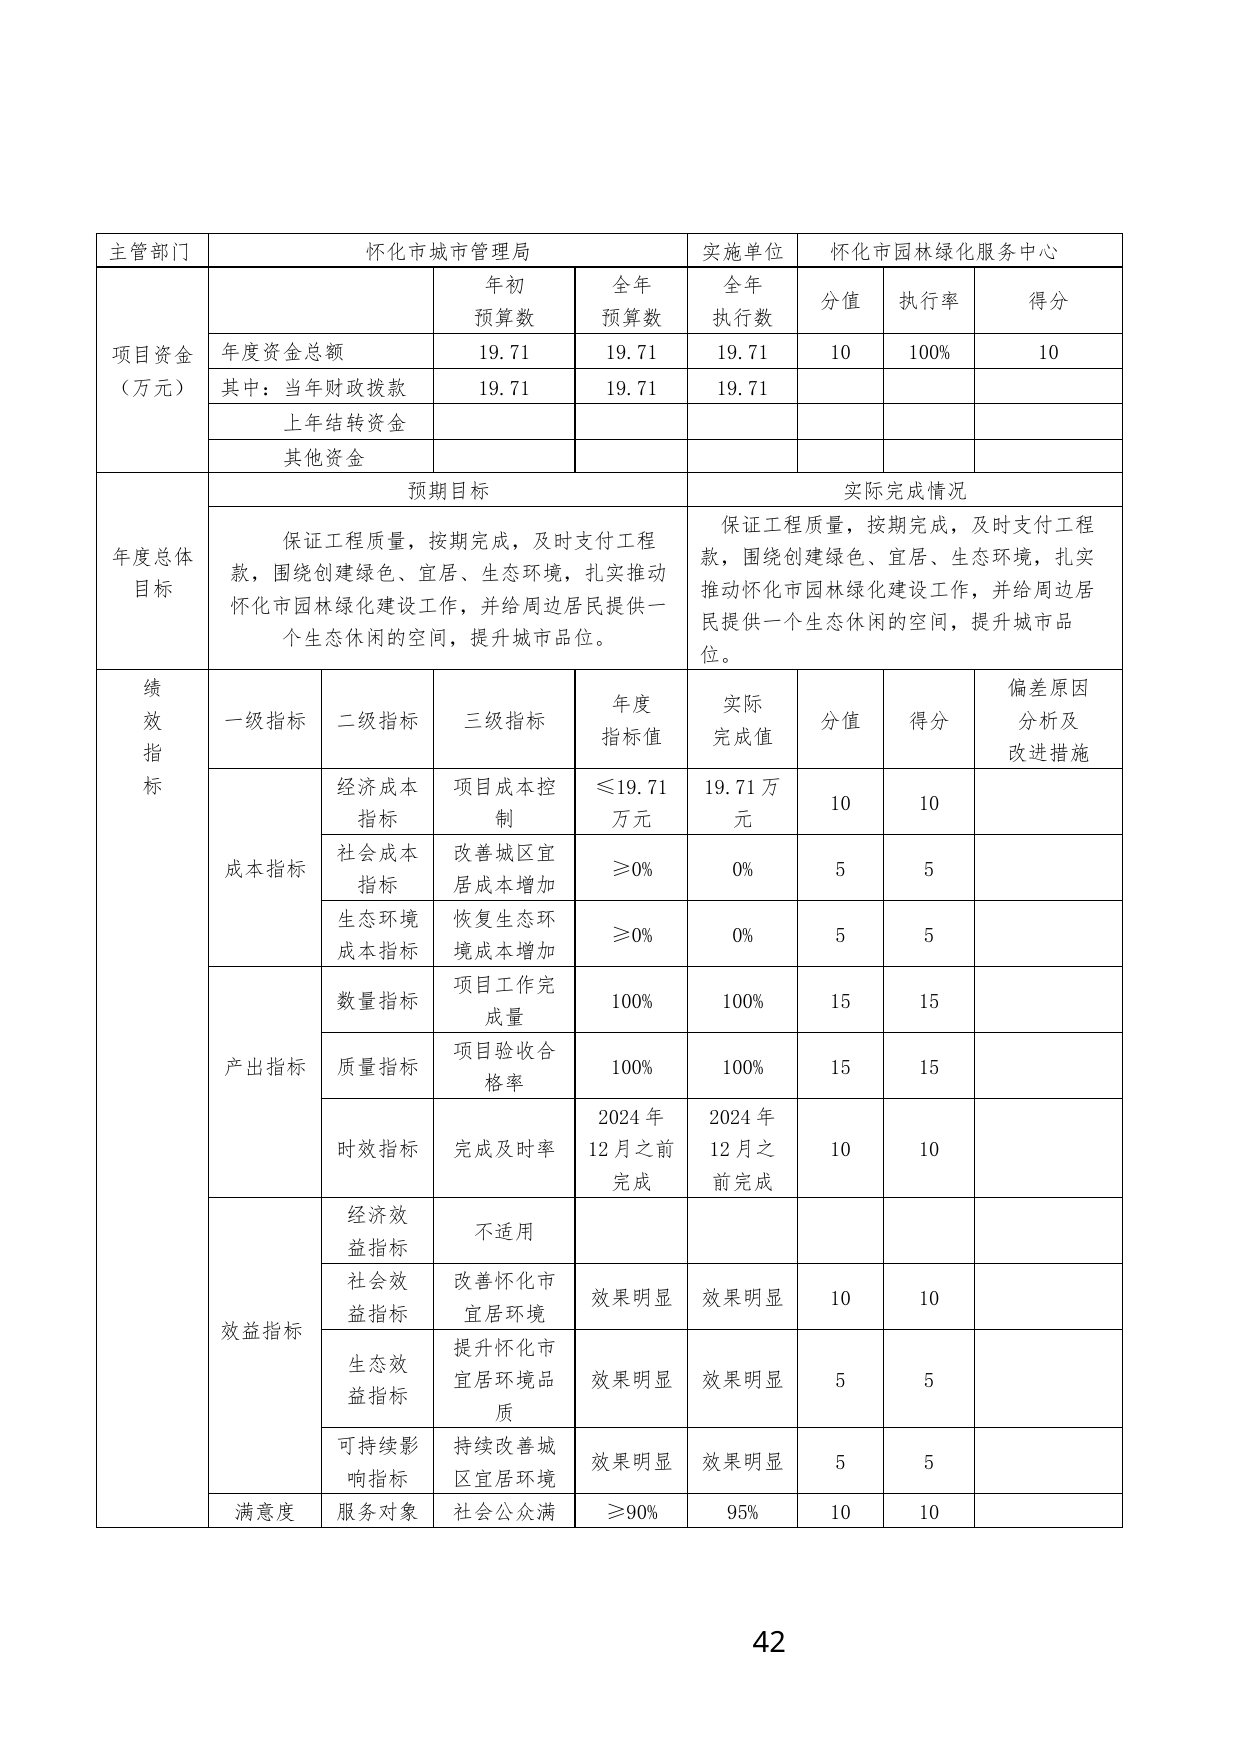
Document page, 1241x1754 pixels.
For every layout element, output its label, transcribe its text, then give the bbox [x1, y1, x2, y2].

table_cell 实际 完成值 [688, 670, 797, 768]
table_cell [209, 268, 433, 332]
table_cell [975, 404, 1122, 439]
table_cell 项目成本控制 [434, 769, 574, 834]
table_cell [884, 369, 974, 403]
table_cell 10 [975, 334, 1122, 368]
table_cell 经济效 益指标 [322, 1198, 433, 1263]
table_cell 5 [884, 1330, 974, 1427]
table_cell 0% [688, 835, 797, 900]
table_cell 19.71 [434, 369, 574, 403]
table_cell 改善城区宜居成本增加 [434, 835, 574, 900]
table_cell 19.71 [576, 369, 687, 403]
table_cell 执行率 [884, 268, 974, 332]
table_cell 15 [884, 967, 974, 1032]
table_cell 社会效 益指标 [322, 1264, 433, 1329]
table_cell 10 [798, 1099, 883, 1197]
table_cell 10 [798, 1494, 883, 1527]
table_cell 其他资金 [209, 440, 433, 472]
table_cell [975, 769, 1122, 834]
table_cell 产出指标 [209, 967, 321, 1197]
table_cell 分值 [798, 670, 883, 768]
table_cell 2024年12月之前完成 [576, 1099, 687, 1197]
table_cell 分值 [798, 268, 883, 332]
table_cell 项目资金 （万元） [97, 268, 208, 472]
table_cell [975, 1428, 1122, 1493]
table_cell [688, 404, 797, 439]
table_cell 19.71 [434, 334, 574, 368]
table_cell 效果明显 [688, 1330, 797, 1427]
table_cell [975, 440, 1122, 472]
table_cell 效果明显 [688, 1264, 797, 1329]
table_cell 数量指标 [322, 967, 433, 1032]
table_cell 100% [576, 967, 687, 1032]
table_cell 2024年12月之前完成 [688, 1099, 797, 1197]
table_cell 5 [884, 835, 974, 900]
table_cell 全年 预算数 [576, 268, 687, 332]
table_cell [884, 440, 974, 472]
table_cell 0% [688, 901, 797, 966]
table_cell 10 [884, 769, 974, 834]
table_cell [798, 440, 883, 472]
table_cell [688, 1198, 797, 1263]
table_cell 100% [688, 967, 797, 1032]
table_cell [975, 369, 1122, 403]
table_cell 15 [884, 1033, 974, 1098]
table_cell 95% [688, 1494, 797, 1527]
table_cell 效果明显 [576, 1264, 687, 1329]
table_cell [434, 440, 574, 472]
table_cell 年初 预算数 [434, 268, 574, 332]
table_cell 效果明显 [576, 1428, 687, 1493]
table_cell 实际完成情况 [688, 473, 1122, 506]
table_cell 效果明显 [576, 1330, 687, 1427]
table_cell 得分 [975, 268, 1122, 332]
table_cell 预期目标 [209, 473, 687, 506]
table_cell 持续改善城区宜居环境 [434, 1428, 574, 1493]
table_cell [975, 1099, 1122, 1197]
table_cell 10 [798, 1264, 883, 1329]
table_cell [798, 404, 883, 439]
table_cell 全年 执行数 [688, 268, 797, 332]
table_cell [975, 1264, 1122, 1329]
table_cell 不适用 [434, 1198, 574, 1263]
table_cell 年度 指标值 [576, 670, 687, 768]
table_cell [576, 1198, 687, 1263]
table_cell 项目验收合格率 [434, 1033, 574, 1098]
table_cell [975, 1330, 1122, 1427]
table_cell 主管部门 [97, 234, 208, 266]
table_cell 时效指标 [322, 1099, 433, 1197]
table_cell 年度总体目标 [97, 473, 208, 669]
table_cell ≥90% [576, 1494, 687, 1527]
table_cell [688, 440, 797, 472]
table_cell 满意度 指标 [209, 1494, 321, 1527]
table_cell 5 [798, 1330, 883, 1427]
table_cell ≥0% [576, 901, 687, 966]
table_cell 5 [798, 1428, 883, 1493]
table_cell 质量指标 [322, 1033, 433, 1098]
table_cell 5 [798, 835, 883, 900]
table_cell 15 [798, 1033, 883, 1098]
table_cell [975, 835, 1122, 900]
table_cell 5 [884, 1428, 974, 1493]
table_cell 生态环境成本指标 [322, 901, 433, 966]
table_cell 怀化市城市管理局 [209, 234, 687, 266]
table_cell [975, 1198, 1122, 1263]
table_cell 成本指标 [209, 769, 321, 966]
table_cell 三级指标 [434, 670, 574, 768]
table_cell 5 [884, 901, 974, 966]
table_cell [884, 404, 974, 439]
table_cell 一级指标 [209, 670, 321, 768]
table_cell 上年结转资金 [209, 404, 433, 439]
table_cell 可持续影响指标 [322, 1428, 433, 1493]
table_cell 10 [798, 334, 883, 368]
table_cell 改善怀化市宜居环境 [434, 1264, 574, 1329]
table_cell 实施单位 [688, 234, 797, 266]
table_cell 10 [798, 769, 883, 834]
table_cell 年度资金总额 [209, 334, 433, 368]
table_cell [975, 901, 1122, 966]
table_cell 其中：当年财政拨款 [209, 369, 433, 403]
table_cell 19.71 [688, 334, 797, 368]
table_cell [798, 1198, 883, 1263]
table_cell [434, 404, 574, 439]
table_cell 19.71万元 [688, 769, 797, 834]
table_cell 5 [798, 901, 883, 966]
table_cell 100% [884, 334, 974, 368]
table_cell 保证工程质量，按期完成，及时支付工程款，围绕创建绿色、宜居、生态环境，扎实推动怀化市园林绿化建设工作，并给周边居民提供一个生态休闲的空间，提升城市品位。 [209, 507, 687, 669]
table_cell 10 [884, 1264, 974, 1329]
table_cell [975, 967, 1122, 1032]
table_cell [884, 1198, 974, 1263]
table_cell 19.71 [688, 369, 797, 403]
table_cell 效果明显 [688, 1428, 797, 1493]
table_cell ≤19.71万元 [576, 769, 687, 834]
table_cell 服务对象满意度指标 [322, 1494, 433, 1527]
table_cell 得分 [884, 670, 974, 768]
table_cell [576, 404, 687, 439]
table_cell 恢复生态环境成本增加 [434, 901, 574, 966]
table_cell 完成及时率 [434, 1099, 574, 1197]
table_cell 绩 效 指 标 [97, 670, 208, 1527]
table_cell 怀化市园林绿化服务中心 [798, 234, 1122, 266]
table_cell 经济成本指标 [322, 769, 433, 834]
table_cell ≥0% [576, 835, 687, 900]
table_cell 15 [798, 967, 883, 1032]
table_cell 二级指标 [322, 670, 433, 768]
table_cell 社会公众满意度 [434, 1494, 574, 1527]
table_cell 19.71 [576, 334, 687, 368]
table_cell 10 [884, 1099, 974, 1197]
table_cell 提升怀化市宜居环境品质 [434, 1330, 574, 1427]
table_cell [975, 1033, 1122, 1098]
table_cell 生态效 益指标 [322, 1330, 433, 1427]
table_cell 社会成本指标 [322, 835, 433, 900]
table_cell [576, 440, 687, 472]
table_cell 项目工作完成量 [434, 967, 574, 1032]
table_cell 效益指标 [209, 1198, 321, 1493]
table_cell 100% [688, 1033, 797, 1098]
table_cell 偏差原因 分析及 改进措施 [975, 670, 1122, 768]
table_cell [975, 1494, 1122, 1527]
table_cell [798, 369, 883, 403]
table_cell 10 [884, 1494, 974, 1527]
table_cell 保证工程质量，按期完成，及时支付工程款，围绕创建绿色、宜居、生态环境，扎实推动怀化市园林绿化建设工作，并给周边居民提供一个生态休闲的空间，提升城市品位。 [688, 507, 1122, 669]
table_cell 100% [576, 1033, 687, 1098]
